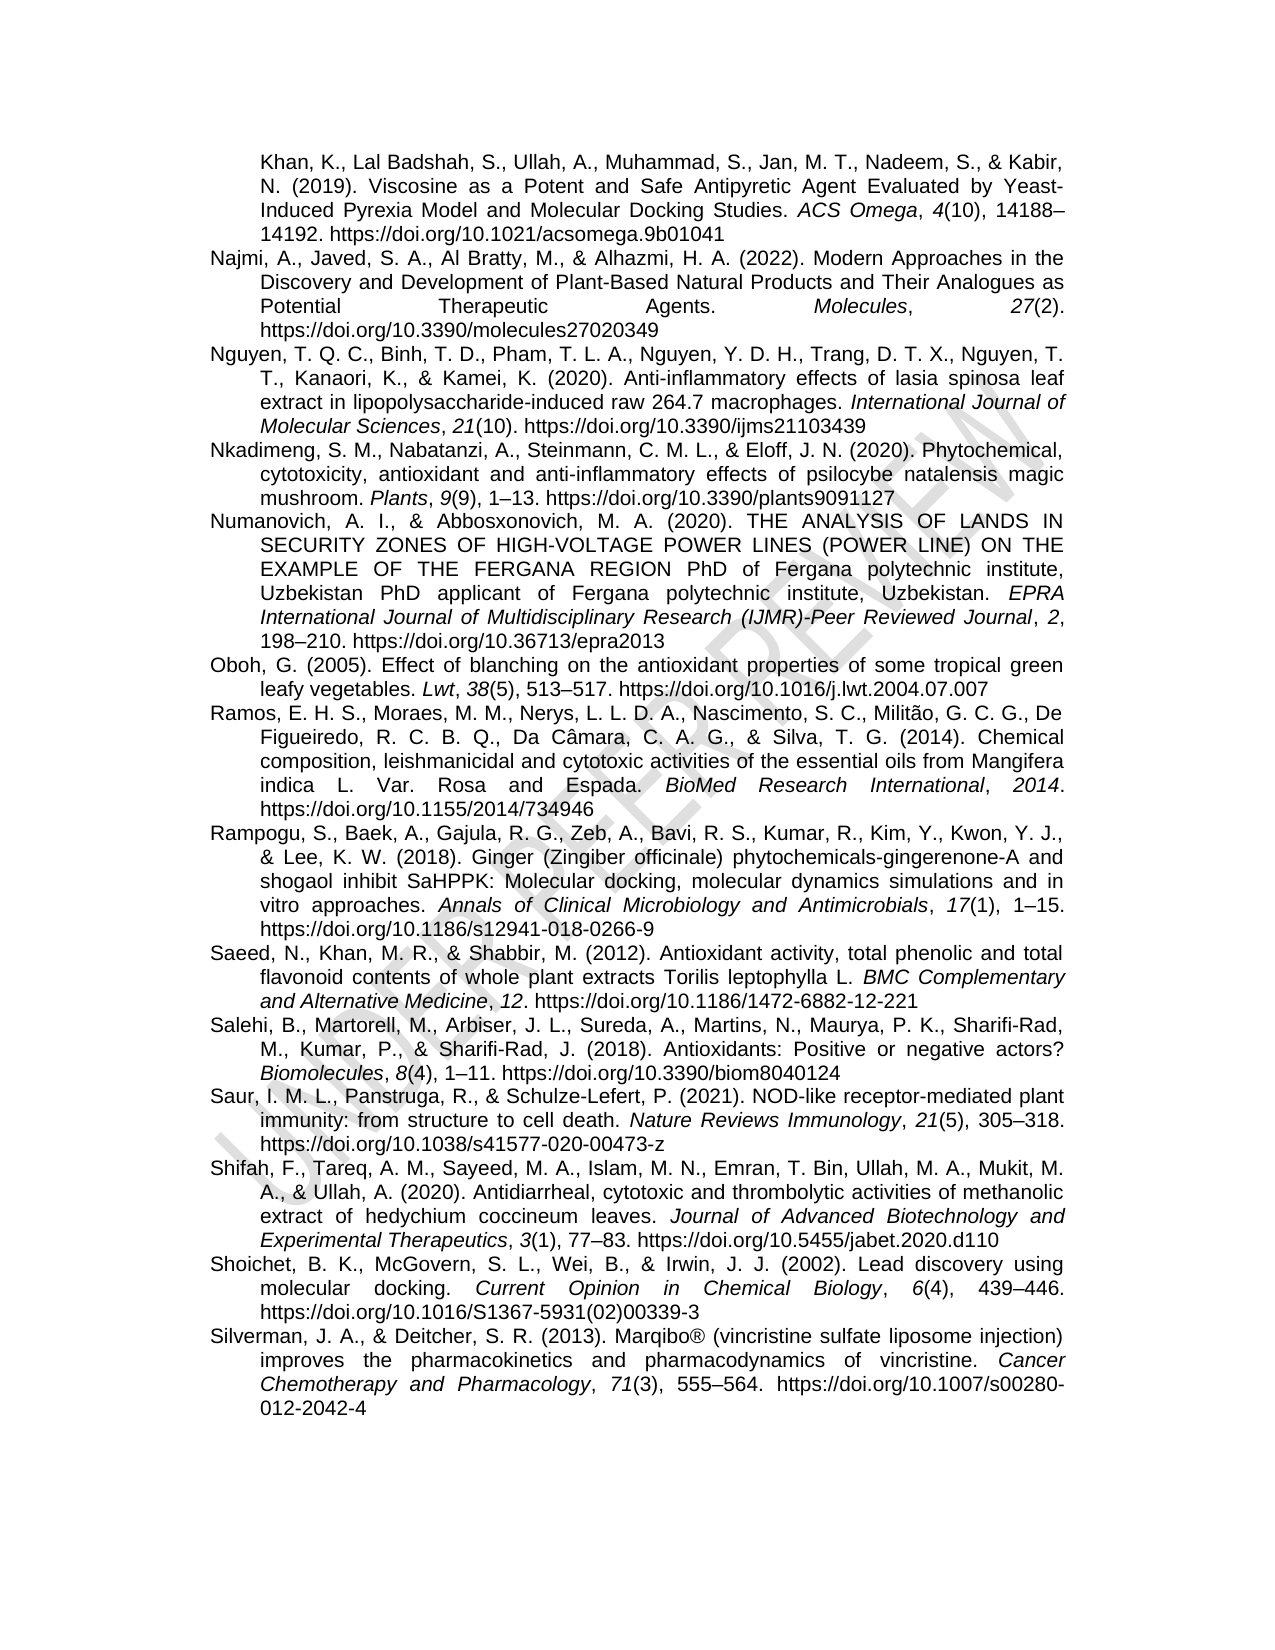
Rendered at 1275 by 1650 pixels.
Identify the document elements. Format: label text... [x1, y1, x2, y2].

text Nkadimeng, S. M., Nabatanzi, A., Steinmann, C. M. L., & Eloff, J. N. (2020). Phytochemical, cytotoxicity, antioxidant and anti-inflammatory effects of psilocybe natalensis magic mushroom. Plants, 9(9), 1–13. https://doi.org/10.3390/plants9091127 [210, 437, 1065, 509]
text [210, 150, 1065, 246]
text Silverman, J. A., & Deitcher, S. R. (2013). Marqibo® (vincristine sulfate liposome injection) improves the pharmacokinetics and pharmacodynamics of vincristine. Cancer Chemotherapy and Pharmacology, 71(3), 555–564. https://doi.org/10.1007/s00280-012-2042-4 [210, 1324, 1065, 1420]
text Numanovich, A. I., & Abbosxonovich, M. A. (2020). THE ANALYSIS OF LANDS IN SECURITY ZONES OF HIGH-VOLTAGE POWER LINES (POWER LINE) ON THE EXAMPLE OF THE FERGANA REGION PhD of Fergana polytechnic institute, Uzbekistan PhD applicant of Fergana polytechnic institute, Uzbekistan. EPRA International Journal of Multidisciplinary Research (IJMR)-Peer Reviewed Journal, 2, 198–210. https://doi.org/10.36713/epra2013 [210, 509, 1065, 653]
text Rampogu, S., Baek, A., Gajula, R. G., Zeb, A., Bavi, R. S., Kumar, R., Kim, Y., Kwon, Y. J., & Lee, K. W. (2018). Ginger (Zingiber officinale) phytochemicals-gingerenone-A and shogaol inhibit SaHPPK: Molecular docking, molecular dynamics simulations and in vitro approaches. Annals of Clinical Microbiology and Antimicrobials, 17(1), 1–15. https://doi.org/10.1186/s12941-018-0266-9 [210, 821, 1065, 941]
text Oboh, G. (2005). Effect of blanching on the antioxidant properties of some tropical green leafy vegetables. Lwt, 38(5), 513–517. https://doi.org/10.1016/j.lwt.2004.07.007 [210, 653, 1065, 701]
text Najmi, A., Javed, S. A., Al Bratty, M., & Alhazmi, H. A. (2022). Modern Approaches in the Discovery and Development of Plant-Based Natural Products and Their Analogues as Potential Therapeutic Agents. Molecules, 27(2). https://doi.org/10.3390/molecules27020349 [210, 246, 1065, 342]
text Ramos, E. H. S., Moraes, M. M., Nerys, L. L. D. A., Nascimento, S. C., Militão, G. C. G., De Figueiredo, R. C. B. Q., Da Câmara, C. A. G., & Silva, T. G. (2014). Chemical composition, leishmanicidal and cytotoxic activities of the essential oils from Mangifera indica L. Var. Rosa and Espada. BioMed Research International, 2014. https://doi.org/10.1155/2014/734946 [210, 701, 1065, 821]
text Shifah, F., Tareq, A. M., Sayeed, M. A., Islam, M. N., Emran, T. Bin, Ullah, M. A., Mukit, M. A., & Ullah, A. (2020). Antidiarrheal, cytotoxic and thrombolytic activities of methanolic extract of hedychium coccineum leaves. Journal of Advanced Biotechnology and Experimental Therapeutics, 3(1), 77–83. https://doi.org/10.5455/jabet.2020.d110 [210, 1156, 1065, 1252]
text Shoichet, B. K., McGovern, S. L., Wei, B., & Irwin, J. J. (2002). Lead discovery using molecular docking. Current Opinion in Chemical Biology, 6(4), 439–446. https://doi.org/10.1016/S1367-5931(02)00339-3 [210, 1252, 1065, 1324]
text Salehi, B., Martorell, M., Arbiser, J. L., Sureda, A., Martins, N., Maurya, P. K., Sharifi-Rad, M., Kumar, P., & Sharifi-Rad, J. (2018). Antioxidants: Positive or negative actors? Biomolecules, 8(4), 1–11. https://doi.org/10.3390/biom8040124 [210, 1012, 1065, 1084]
text Saeed, N., Khan, M. R., & Shabbir, M. (2012). Antioxidant activity, total phenolic and total flavonoid contents of whole plant extracts Torilis leptophylla L. BMC Complementary and Alternative Medicine, 12. https://doi.org/10.1186/1472-6882-12-221 [210, 941, 1065, 1012]
text Saur, I. M. L., Panstruga, R., & Schulze-Lefert, P. (2021). NOD-like receptor-mediated plant immunity: from structure to cell death. Nature Reviews Immunology, 21(5), 305–318. https://doi.org/10.1038/s41577-020-00473-z [210, 1084, 1065, 1156]
text Nguyen, T. Q. C., Binh, T. D., Pham, T. L. A., Nguyen, Y. D. H., Trang, D. T. X., Nguyen, T. T., Kanaori, K., & Kamei, K. (2020). Anti-inflammatory effects of lasia spinosa leaf extract in lipopolysaccharide-induced raw 264.7 macrophages. International Journal of Molecular Sciences, 21(10). https://doi.org/10.3390/ijms21103439 [210, 342, 1065, 437]
